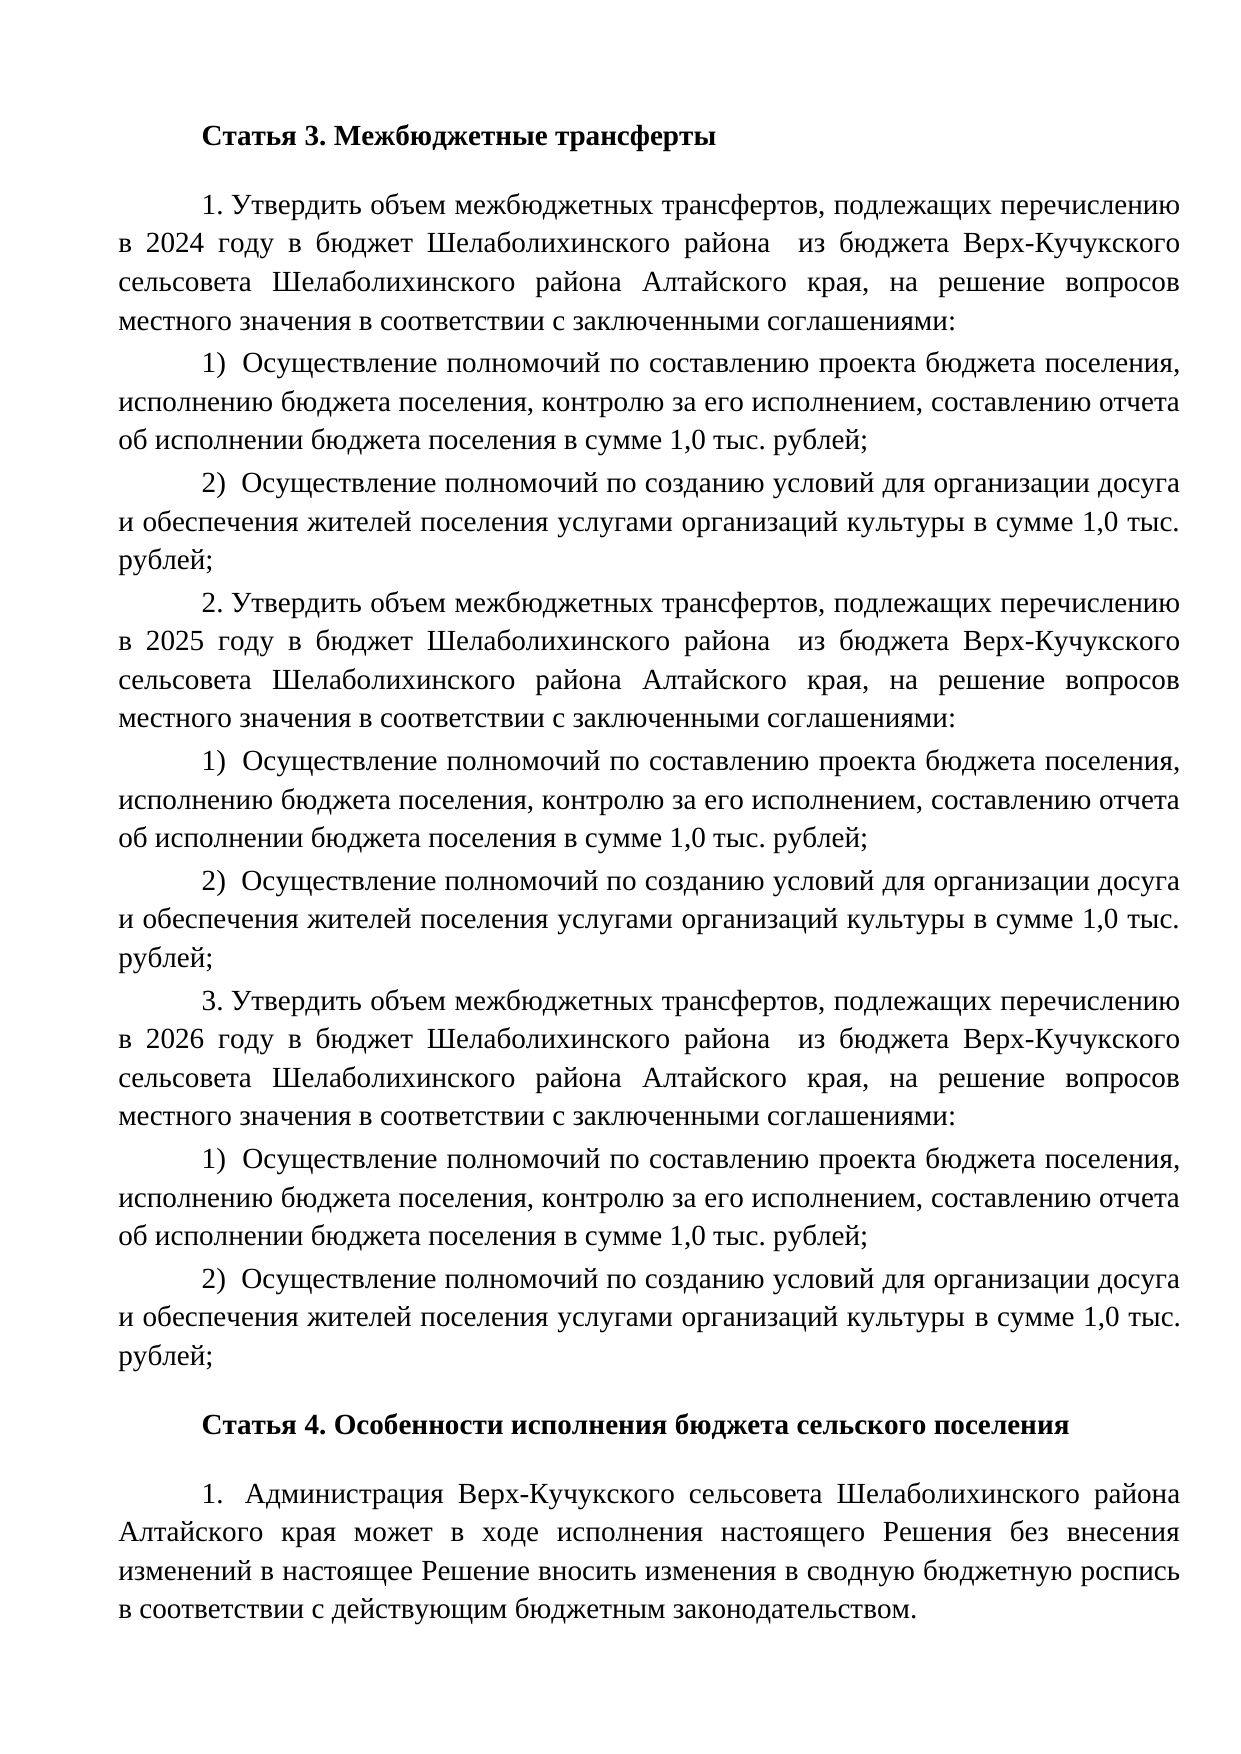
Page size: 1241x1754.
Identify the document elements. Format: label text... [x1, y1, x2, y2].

text 2) Осуществление полномочий по созданию условий для организации досуга и обеспечения жителей поселения услугами организаций культуры в сумме 1,0 тыс. рублей; [118, 465, 1181, 576]
text 2. Утвердить объем межбюджетных трансфертов, подлежащих перечислению в 2025 году в бюджет Шелаболихинского района из бюджета Верх-Кучукского сельсовета Шелаболихинского района Алтайского края, на решение вопросов местного значения в соответствии с заключенными соглашениями: [118, 585, 1181, 734]
text 1. Утвердить объем межбюджетных трансфертов, подлежащих перечислению в 2024 году в бюджет Шелаболихинского района из бюджета Верх-Кучукского сельсовета Шелаболихинского района Алтайского края, на решение вопросов местного значения в соответствии с заключенными соглашениями: [118, 187, 1181, 336]
text 1) Осуществление полномочий по составлению проекта бюджета поселения, исполнению бюджета поселения, контролю за его исполнением, составлению отчета об исполнении бюджета поселения в сумме 1,0 тыс. рублей; [118, 345, 1181, 456]
text Статья 3. Межбюджетные трансферты [118, 118, 1181, 152]
text 3. Утвердить объем межбюджетных трансфертов, подлежащих перечислению в 2026 году в бюджет Шелаболихинского района из бюджета Верх-Кучукского сельсовета Шелаболихинского района Алтайского края, на решение вопросов местного значения в соответствии с заключенными соглашениями: [118, 983, 1181, 1132]
text 1) Осуществление полномочий по составлению проекта бюджета поселения, исполнению бюджета поселения, контролю за его исполнением, составлению отчета об исполнении бюджета поселения в сумме 1,0 тыс. рублей; [118, 1141, 1181, 1252]
text 2) Осуществление полномочий по созданию условий для организации досуга и обеспечения жителей поселения услугами организаций культуры в сумме 1,0 тыс. рублей; [118, 863, 1181, 974]
text 2) Осуществление полномочий по созданию условий для организации досуга и обеспечения жителей поселения услугами организаций культуры в сумме 1,0 тыс. рублей; [118, 1261, 1181, 1372]
text Статья 4. Особенности исполнения бюджета сельского поселения [118, 1407, 1181, 1440]
text 1) Осуществление полномочий по составлению проекта бюджета поселения, исполнению бюджета поселения, контролю за его исполнением, составлению отчета об исполнении бюджета поселения в сумме 1,0 тыс. рублей; [118, 743, 1181, 854]
text 1. Администрация Верх-Кучукского сельсовета Шелаболихинского района Алтайского края может в ходе исполнения настоящего Решения без внесения изменений в настоящее Решение вносить изменения в сводную бюджетную роспись в соответствии с действующим бюджетным законодательством. [118, 1476, 1181, 1625]
